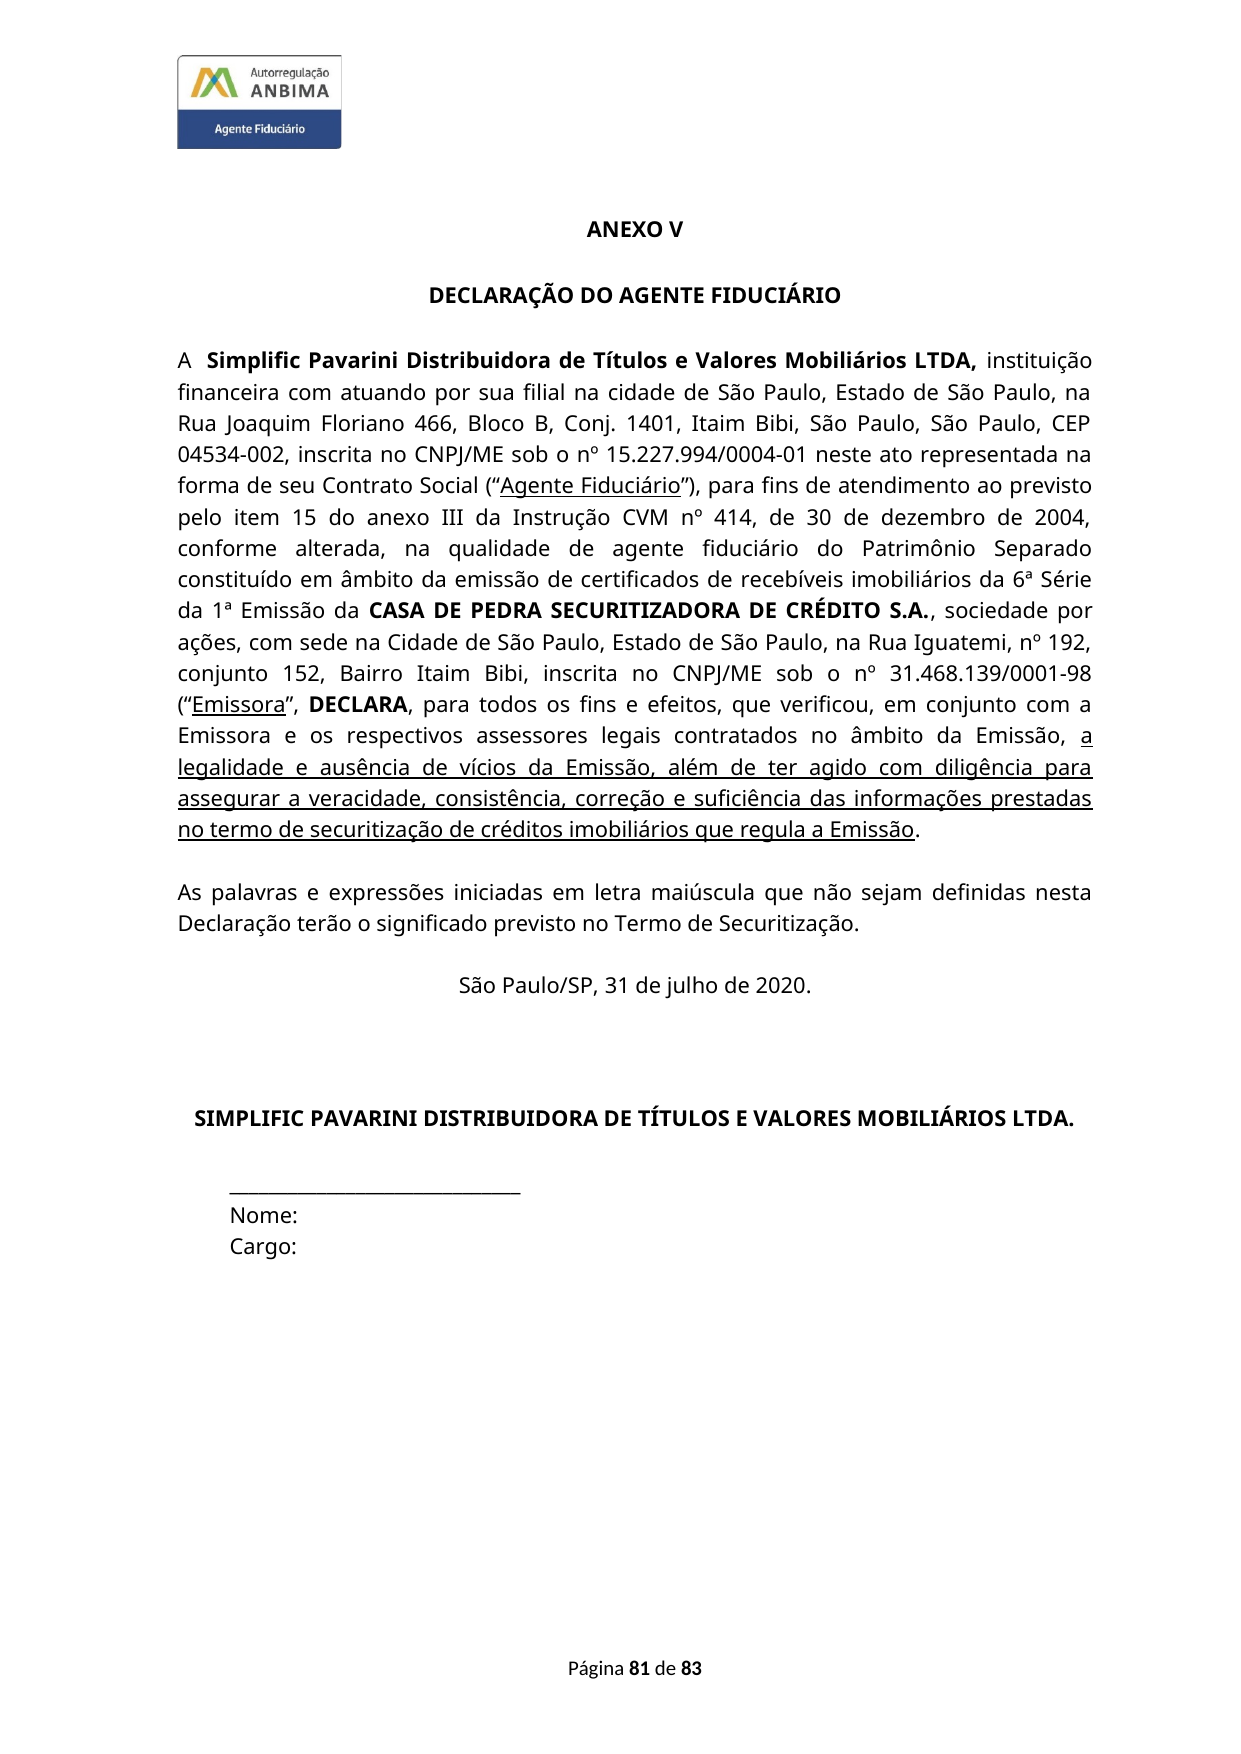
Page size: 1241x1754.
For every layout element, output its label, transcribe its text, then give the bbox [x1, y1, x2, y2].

text São Paulo/SP, 31 de julho de 2020. [177, 969, 1093, 1000]
text SIMPLIFIC PAVARINI DISTRIBUIDORA DE TÍTULOS E VALORES MOBILIÁRIOS LTDA. [177, 1100, 1092, 1133]
subtitle ANEXO V [177, 211, 1092, 244]
text As palavras e expressões iniciadas em letra maiúscula que não sejam definidas nesta Declaração terão o significado previsto no Termo de Securitização. [177, 875, 1093, 938]
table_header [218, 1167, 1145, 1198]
picture [177, 55, 342, 149]
text DECLARAÇÃO DO AGENTE FIDUCIÁRIO [177, 277, 1093, 311]
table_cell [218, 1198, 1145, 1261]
text A Simplific Pavarini Distribuidora de Títulos e Valores Mobiliários LTDA, instituição financeira com atuando por sua filial na cidade de São Paulo, Estado de São Paulo, na Rua Joaquim Floriano 466, Bloco B, Conj. 1401, Itaim Bibi, São Paulo, São Paulo, CEP 04534-002, inscrita no CNPJ/ME sob o nº 15.227.994/0004-01 neste ato representada na forma de seu Contrato Social (“Agente Fiduciário”), para fins de atendimento ao previsto pelo item 15 do anexo III da Instrução CVM nº 414, de 30 de dezembro de 2004, conforme alterada, na qualidade de agente fiduciário do Patrimônio Separado constituído em âmbito da emissão de certificados de recebíveis imobiliários da 6ª Série da 1ª Emissão da CASA DE PEDRA SECURITIZADORA DE CRÉDITO S.A., sociedade por ações, com sede na Cidade de São Paulo, Estado de São Paulo, na Rua Iguatemi, nº 192, conjunto 152, Bairro Itaim Bibi, inscrita no CNPJ/ME sob o nº 31.468.139/0001-98 (“Emissora”, DECLARA, para todos os fins e efeitos, que verificou, em conjunto com a Emissora e os respectivos assessores legais contratados no âmbito da Emissão, a legalidade e ausência de vícios da Emissão, além de ter agido com diligência para assegurar a veracidade, consistência, correção e suficiência das informações prestadas no termo de securitização de créditos imobiliários que regula a Emissão. [177, 344, 1093, 777]
